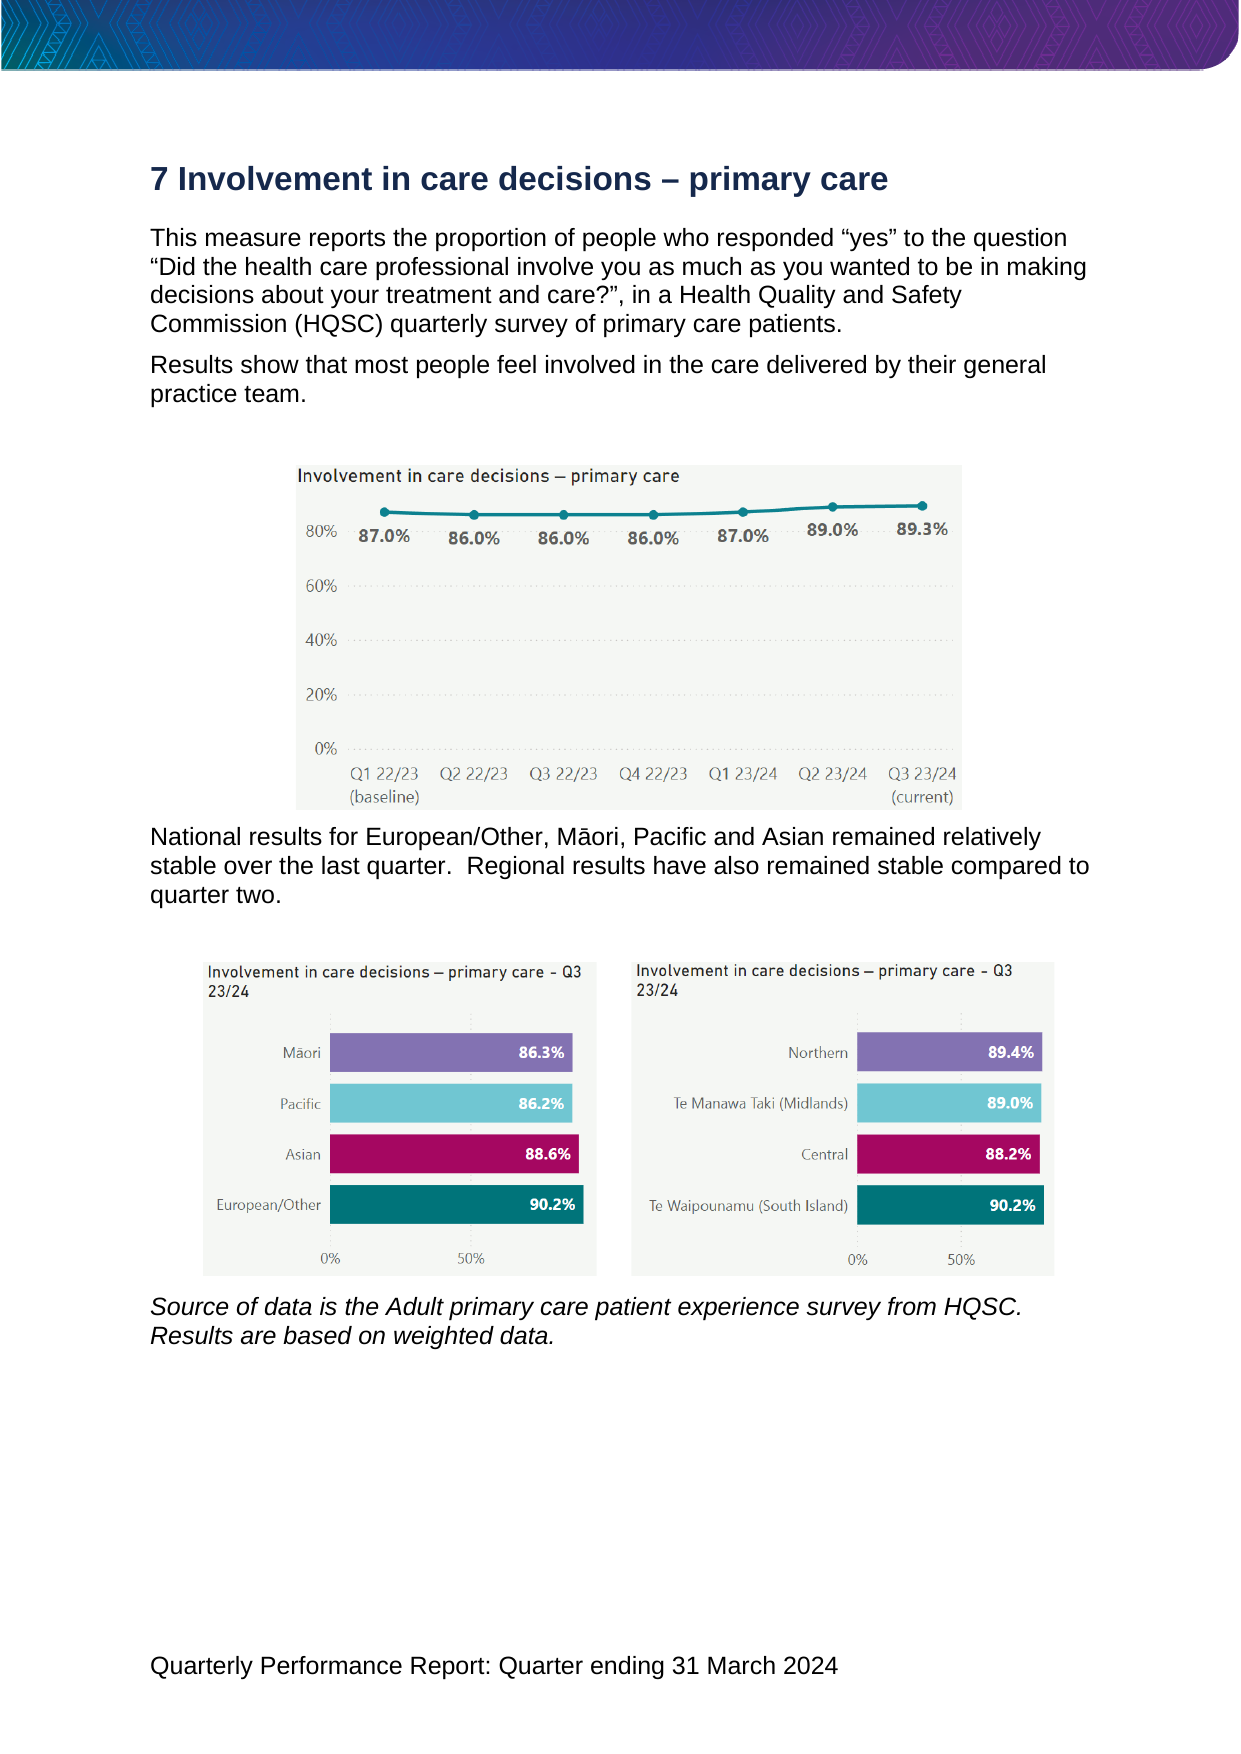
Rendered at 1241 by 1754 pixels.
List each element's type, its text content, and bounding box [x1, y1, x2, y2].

text Results show that most people feel involved in the care delivered by their general practice team. [150, 350, 1107, 408]
text National results for European/Other, Māori, Pacific and Asian remained relatively stable over the last quarter. Regional results have also remained stable compared to quarter two. [150, 822, 1107, 908]
subtitle 7 Involvement in care decisions – primary care [150, 159, 1107, 198]
picture [631, 962, 1055, 1276]
text Source of data is the Adult primary care patient experience survey from HQSC. Results are based on weighted data. [150, 1292, 1107, 1350]
picture [203, 962, 597, 1276]
picture [295, 465, 962, 810]
text This measure reports the proportion of people who responded “yes” to the question “Did the health care professional involve you as much as you wanted to be in making decisions about your treatment and care?”, in a Health Quality and Safety Commission (HQSC) quarterly survey of primary care patients. [150, 223, 1107, 338]
picture [1, 0, 1239, 146]
